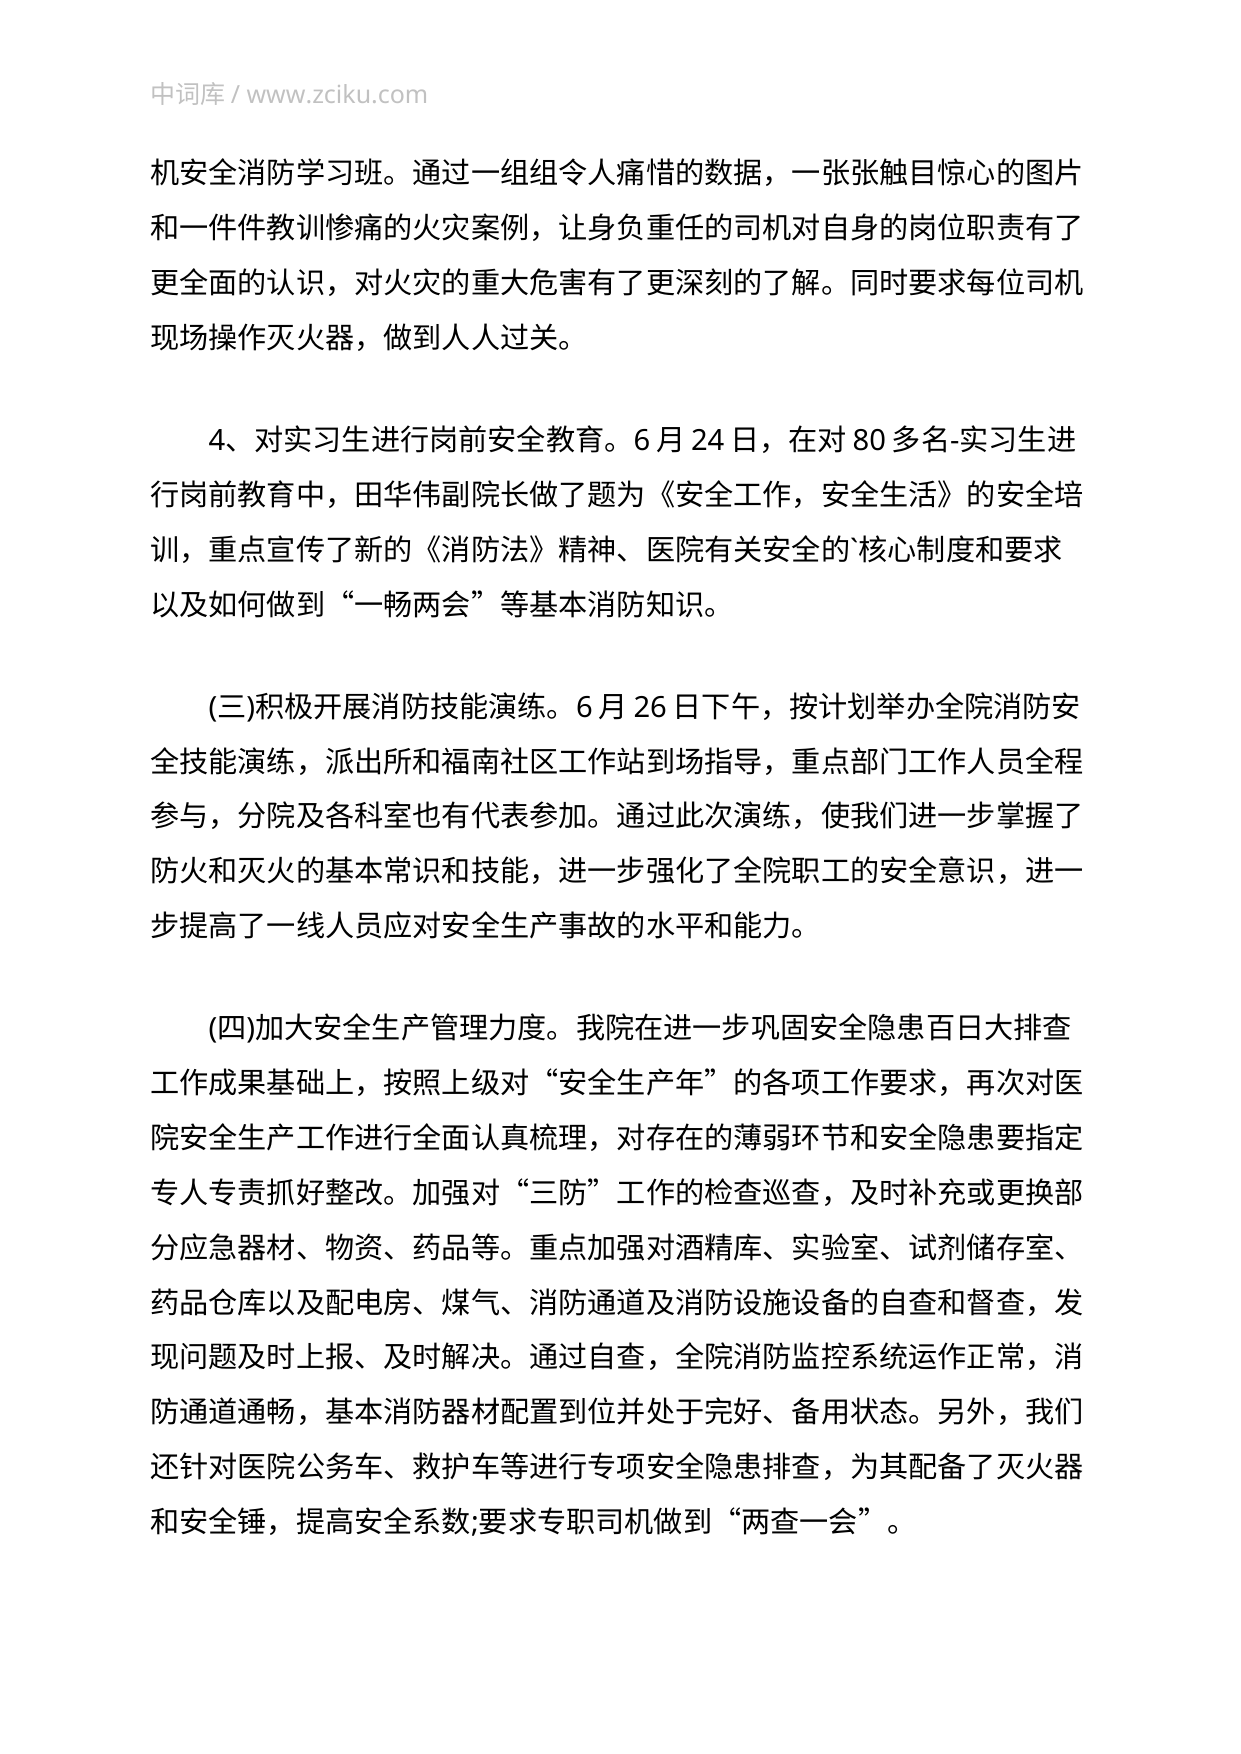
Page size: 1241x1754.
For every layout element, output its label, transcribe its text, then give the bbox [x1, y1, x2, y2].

text (四)加大安全生产管理力度。我院在进一步巩固安全隐患百日大排查工作成果基础上，按照上级对“安全生产年”的各项工作要求，再次对医院安全生产工作进行全面认真梳理，对存在的薄弱环节和安全隐患要指定专人专责抓好整改。加强对“三防”工作的检查巡查，及时补充或更换部分应急器材、物资、药品等。重点加强对酒精库、实验室、试剂储存室、药品仓库以及配电房、煤气、消防通道及消防设施设备的自查和督查，发现问题及时上报、及时解决。通过自查，全院消防监控系统运作正常，消防通道通畅，基本消防器材配置到位并处于完好、备用状态。另外，我们还针对医院公务车、救护车等进行专项安全隐患排查，为其配备了灭火器和安全锤，提高安全系数;要求专职司机做到“两查一会”。 [150, 1004, 1090, 1541]
text 4、对实习生进行岗前安全教育。6月24日，在对80多名-实习生进行岗前教育中，田华伟副院长做了题为《安全工作，安全生活》的安全培训，重点宣传了新的《消防法》精神、医院有关安全的`核心制度和要求以及如何做到“一畅两会”等基本消防知识。 [150, 416, 1090, 624]
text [150, 150, 1090, 357]
text (三)积极开展消防技能演练。6月26日下午，按计划举办全院消防安全技能演练，派出所和福南社区工作站到场指导，重点部门工作人员全程参与，分院及各科室也有代表参加。通过此次演练，使我们进一步掌握了防火和灭火的基本常识和技能，进一步强化了全院职工的安全意识，进一步提高了一线人员应对安全生产事故的水平和能力。 [150, 683, 1090, 945]
